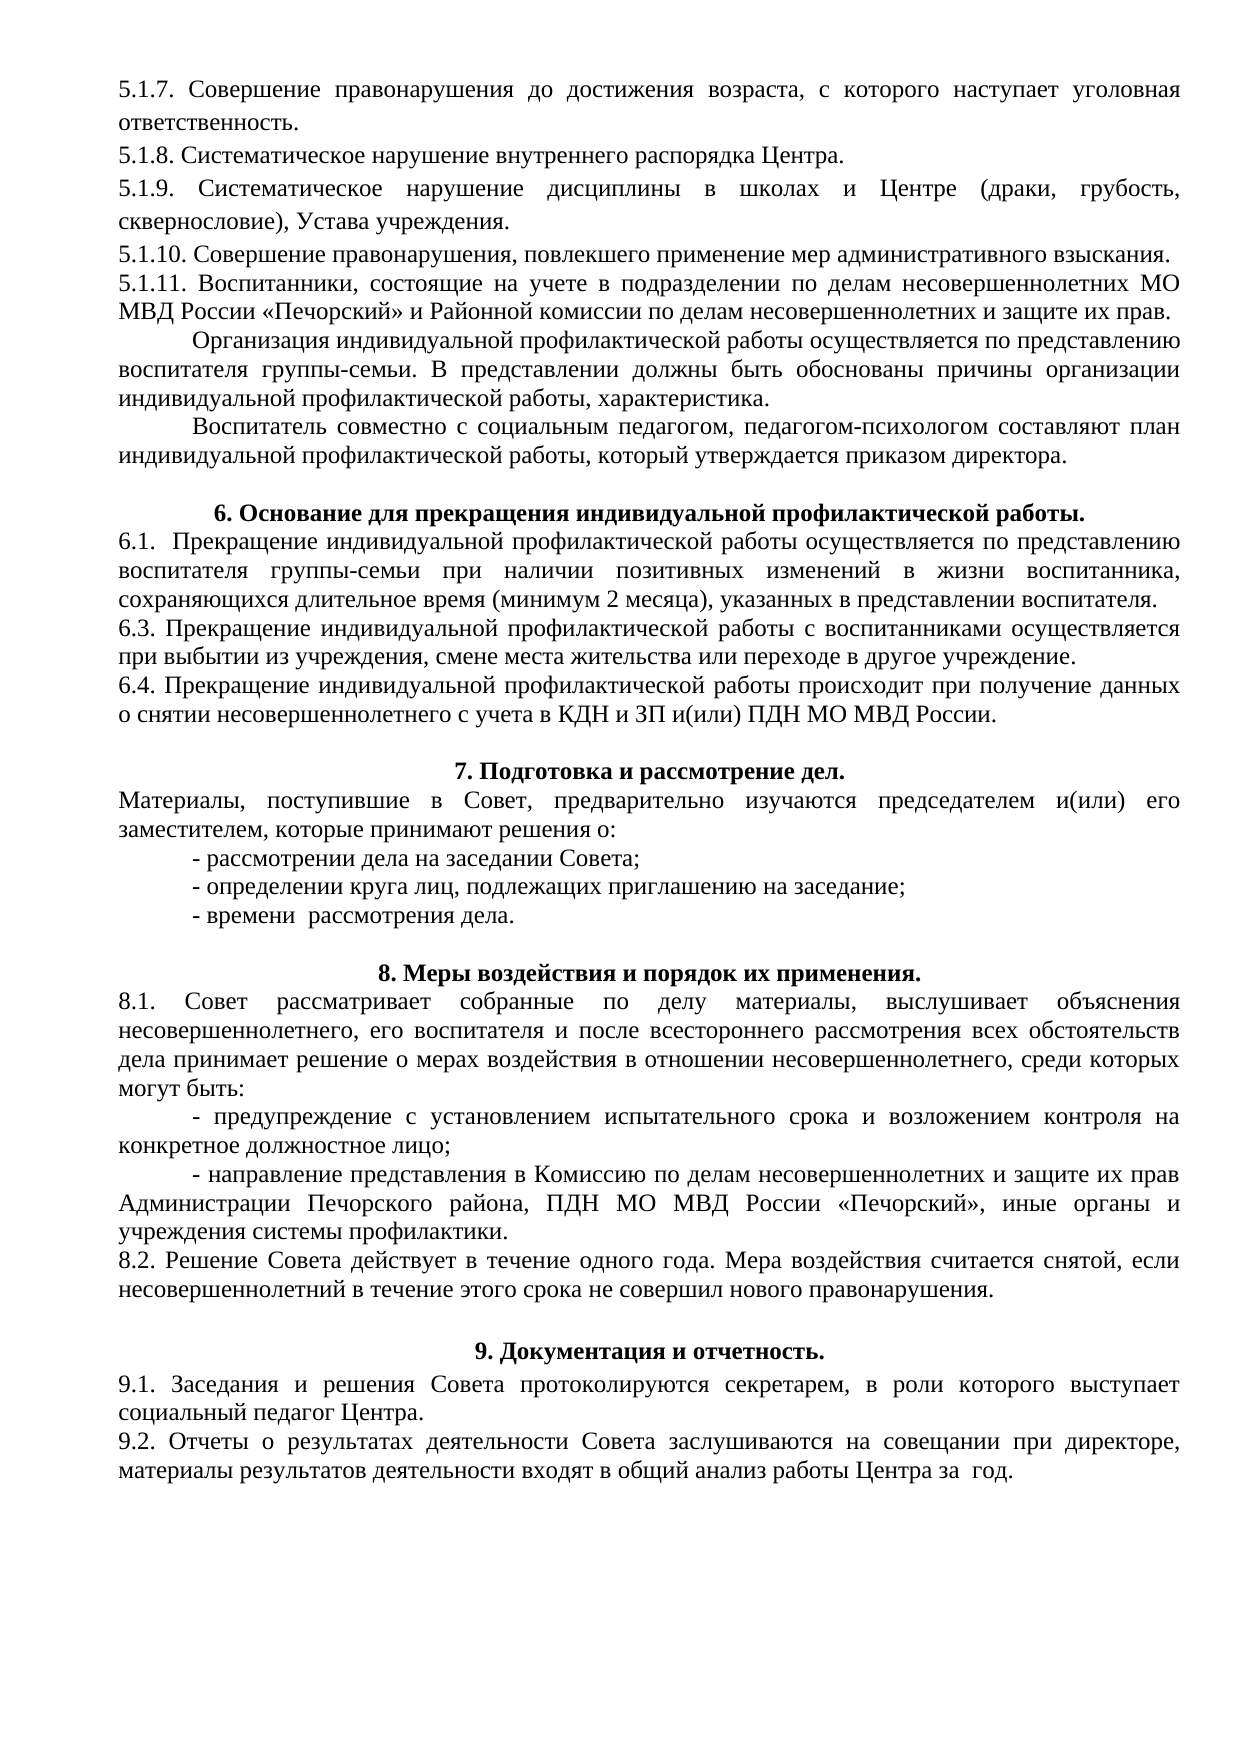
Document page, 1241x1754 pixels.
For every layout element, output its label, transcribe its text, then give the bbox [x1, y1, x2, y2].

text 9. Документация и отчетность. [118, 1336, 1181, 1364]
text 6.1. Прекращение индивидуальной профилактической работы осуществляется по представлению воспитателя группы-семьи при наличии позитивных изменений в жизни воспитанника, сохраняющихся длительное время (минимум 2 месяца), указанных в представлении воспитателя. [118, 526, 1181, 613]
text 8.2. Решение Совета действует в течение одного года. Мера воздействия считается снятой, если несовершеннолетний в течение этого срока не совершил нового правонарушения. [118, 1245, 1181, 1303]
text 6. Основание для прекращения индивидуальной профилактической работы. [118, 498, 1181, 526]
text - направление представления в Комиссию по делам несовершеннолетних и защите их прав Администрации Печорского района, ПДН МО МВД России «Печорский», иные органы и учреждения системы профилактики. [118, 1159, 1181, 1245]
text - рассмотрении дела на заседании Совета; [118, 843, 1181, 871]
text 7. Подготовка и рассмотрение дел. [118, 756, 1181, 785]
text 9.2. Отчеты о результатах деятельности Совета заслушиваются на совещании при директоре, материалы результатов деятельности входят в общий анализ работы Центра за год. [118, 1426, 1181, 1484]
text 6.3. Прекращение индивидуальной профилактической работы с воспитанниками осуществляется при выбытии из учреждения, смене места жительства или переходе в другое учреждение. [118, 613, 1181, 670]
text 5.1.10. Совершение правонарушения, повлекшего применение мер административного взыскания. [118, 239, 1181, 268]
text 8. Меры воздействия и порядок их применения. [118, 958, 1181, 986]
text - предупреждение с установлением испытательного срока и возложением контроля на конкретное должностное лицо; [118, 1101, 1181, 1159]
text - времени рассмотрения дела. [118, 900, 1181, 929]
text Организация индивидуальной профилактической работы осуществляется по представлению воспитателя группы-семьи. В представлении должны быть обоснованы причины организации индивидуальной профилактической работы, характеристика. [118, 325, 1181, 411]
text 8.1. Совет рассматривает собранные по делу материалы, выслушивает объяснения несовершеннолетнего, его воспитателя и после всестороннего рассмотрения всех обстоятельств дела принимает решение о мерах воздействия в отношении несовершеннолетнего, среди которых могут быть: [118, 986, 1181, 1101]
text Материалы, поступившие в Совет, предварительно изучаются председателем и(или) его заместителем, которые принимают решения о: [118, 785, 1181, 843]
text 5.1.8. Систематическое нарушение внутреннего распорядка Центра. [118, 140, 1181, 169]
text 6.4. Прекращение индивидуальной профилактической работы происходит при получение данных о снятии несовершеннолетнего с учета в КДН и ЗП и(или) ПДН МО МВД России. [118, 670, 1181, 728]
text Воспитатель совместно с социальным педагогом, педагогом-психологом составляют план индивидуальной профилактической работы, который утверждается приказом директора. [118, 411, 1181, 469]
text 5.1.7. Совершение правонарушения до достижения возраста, с которого наступает уголовная ответственность. [118, 74, 1181, 136]
text - определении круга лиц, подлежащих приглашению на заседание; [118, 871, 1181, 900]
text 5.1.11. Воспитанники, состоящие на учете в подразделении по делам несовершеннолетних МО МВД России «Печорский» и Районной комиссии по делам несовершеннолетних и защите их прав. [118, 268, 1181, 325]
text 9.1. Заседания и решения Совета протоколируются секретарем, в роли которого выступает социальный педагог Центра. [118, 1369, 1181, 1426]
text 5.1.9. Систематическое нарушение дисциплины в школах и Центре (драки, грубость, сквернословие), Устава учреждения. [118, 173, 1181, 235]
